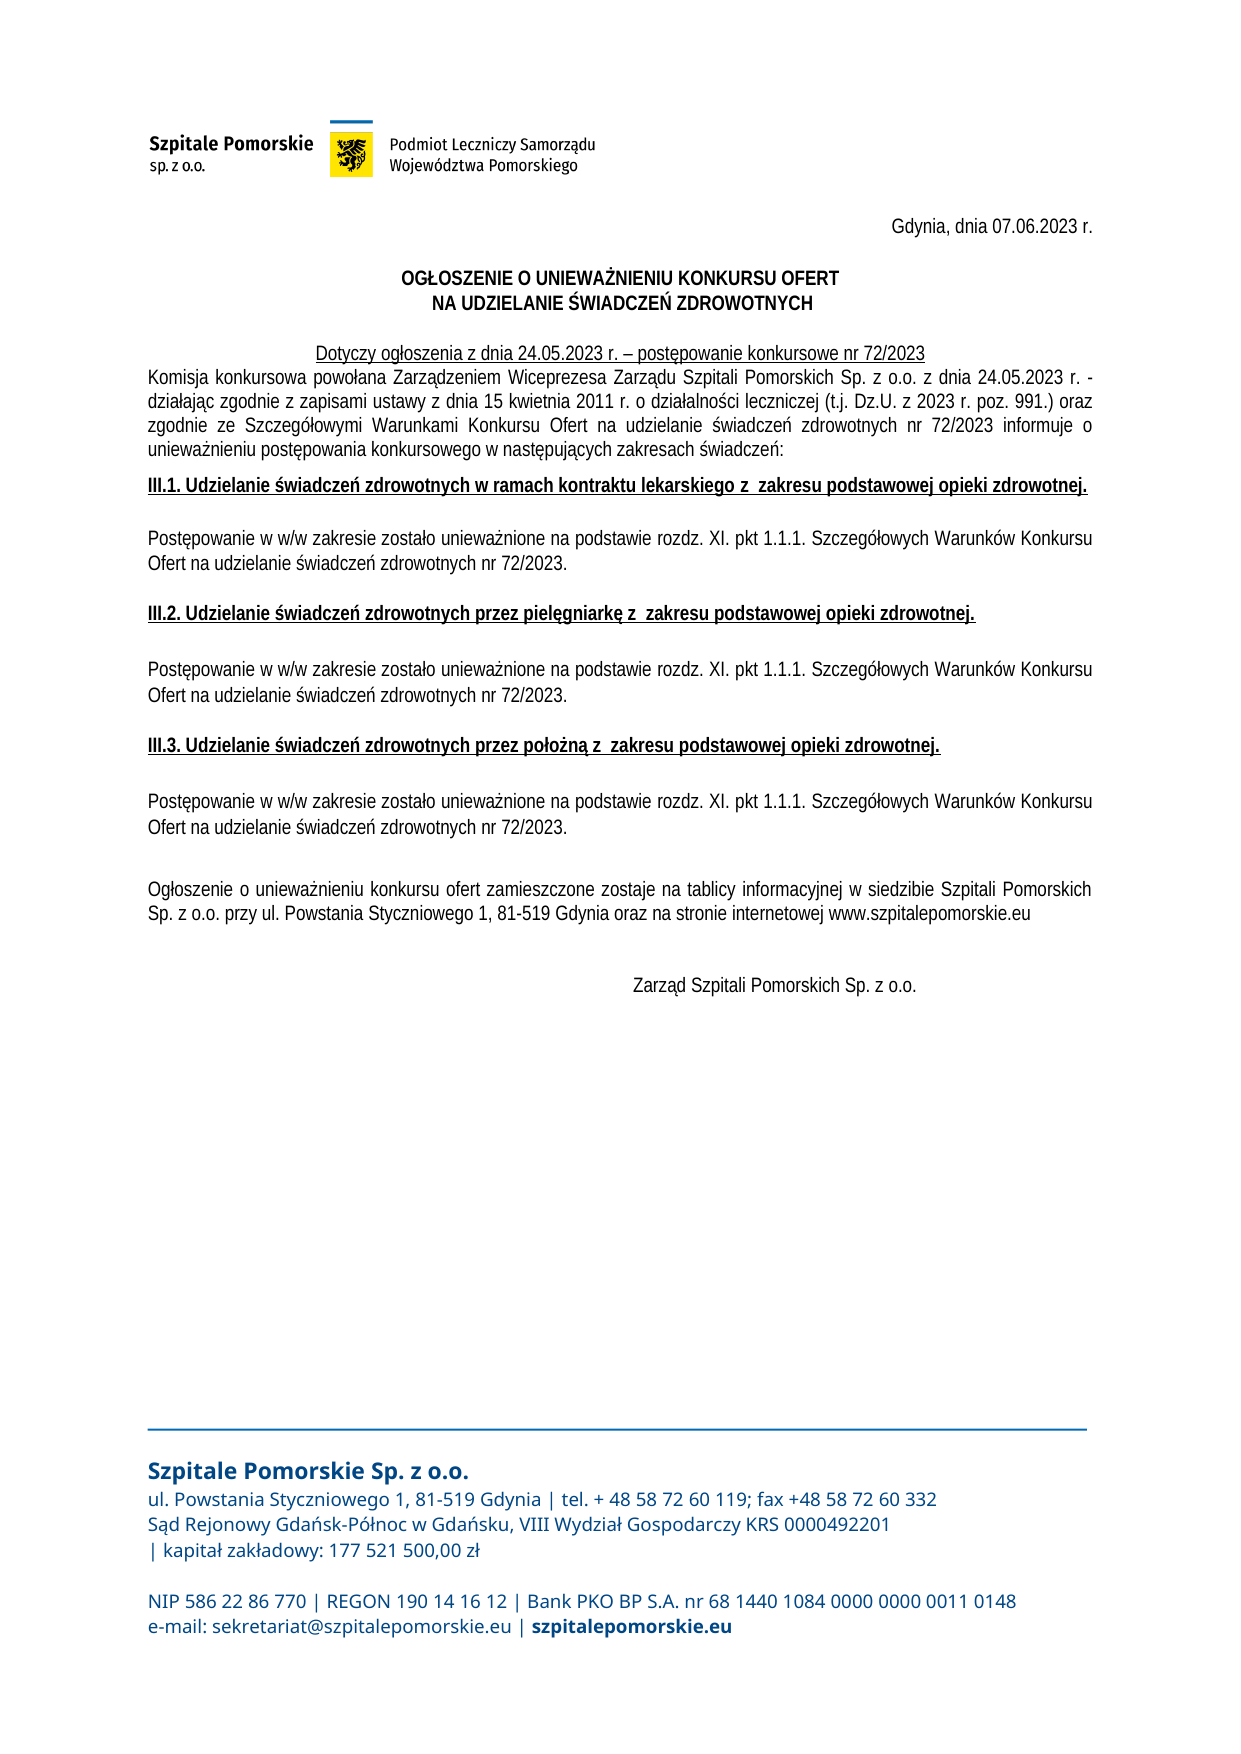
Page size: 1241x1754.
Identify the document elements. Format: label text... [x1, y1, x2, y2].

text OGŁOSZENIE O UNIEWAŻNIENIU KONKURSU OFERT NA UDZIELANIE ŚWIADCZEŃ ZDROWOTNYCH [148, 265, 1093, 315]
text Postępowanie w w/w zakresie zostało unieważnione na podstawie rozdz. XI. pkt 1.1.1. Szczegółowych Warunków Konkursu Ofert na udzielanie świadczeń zdrowotnych nr 72/2023. [148, 525, 1093, 575]
text Dotyczy ogłoszenia z dnia 24.05.2023 r. – postępowanie konkursowe nr 72/2023 [148, 341, 1093, 365]
text Zarząd Szpitali Pomorskich Sp. z o.o. [148, 973, 1093, 997]
picture [147, 118, 596, 178]
text Ogłoszenie o unieważnieniu konkursu ofert zamieszczone zostaje na tablicy informacyjnej w siedzibie Szpitali Pomorskich Sp. z o.o. przy ul. Powstania Styczniowego 1, 81-519 Gdynia oraz na stronie internetowej www.szpitalepomorskie.eu [148, 877, 1093, 925]
text Postępowanie w w/w zakresie zostało unieważnione na podstawie rozdz. XI. pkt 1.1.1. Szczegółowych Warunków Konkursu Ofert na udzielanie świadczeń zdrowotnych nr 72/2023. [148, 789, 1093, 839]
text Gdynia, dnia 07.06.2023 r. [148, 214, 1093, 238]
text Komisja konkursowa powołana Zarządzeniem Wiceprezesa Zarządu Szpitali Pomorskich Sp. z o.o. z dnia 24.05.2023 r. - działając zgodnie z zapisami ustawy z dnia 15 kwietnia 2011 r. o działalności leczniczej (t.j. Dz.U. z 2023 r. poz. 991.) oraz zgodnie ze Szczegółowymi Warunkami Konkursu Ofert na udzielanie świadczeń zdrowotnych nr 72/2023 informuje o unieważnieniu postępowania konkursowego w następujących zakresach świadczeń: [148, 365, 1093, 461]
text Postępowanie w w/w zakresie zostało unieważnione na podstawie rozdz. XI. pkt 1.1.1. Szczegółowych Warunków Konkursu Ofert na udzielanie świadczeń zdrowotnych nr 72/2023. [148, 657, 1093, 707]
text III.1. Udzielanie świadczeń zdrowotnych w ramach kontraktu lekarskiego z zakresu podstawowej opieki zdrowotnej. [148, 473, 1093, 497]
text III.2. Udzielanie świadczeń zdrowotnych przez pielęgniarkę z zakresu podstawowej opieki zdrowotnej. [148, 601, 1093, 625]
text III.3. Udzielanie świadczeń zdrowotnych przez położną z zakresu podstawowej opieki zdrowotnej. [148, 733, 1093, 757]
